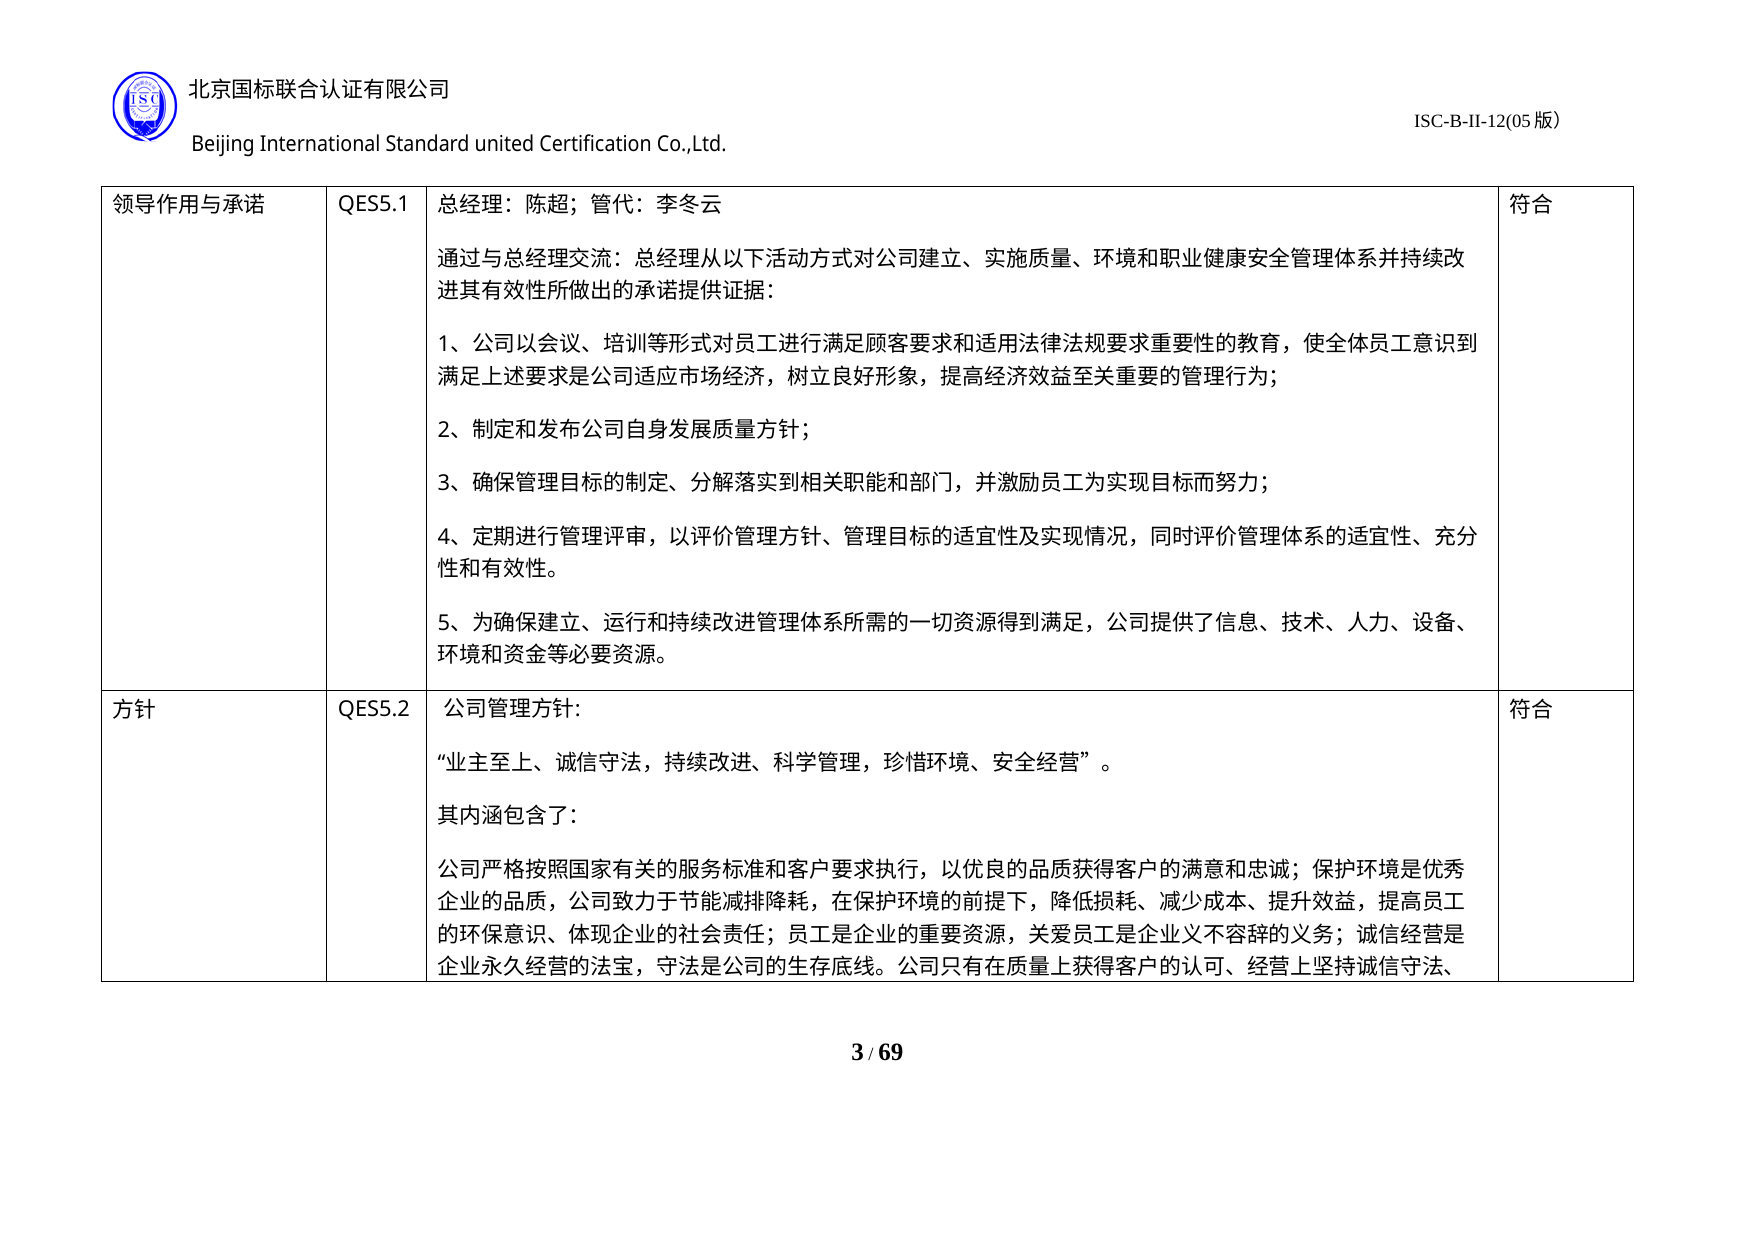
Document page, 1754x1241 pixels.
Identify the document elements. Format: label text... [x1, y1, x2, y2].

table_cell QES5.2 [327, 691, 426, 981]
table_cell 领导作用与承诺 [102, 187, 326, 690]
picture [112, 71, 180, 140]
table_cell 方针 [102, 691, 326, 981]
table_cell QES5.1 [327, 187, 426, 690]
table_cell 总经理：陈超；管代：李冬云 通过与总经理交流：总经理从以下活动方式对公司建立、实施质量、环境和职业健康安全管理体系并持续改进其有效性所做出的承诺提供证据： 1、公司以会议、培训等形式对员工进行满足顾客要求和适用法律法规要求重要性的教育，使全体员工意识到满足上述要求是公司适应市场经济，树立良好形象，提高经济效益至关重要的管理行为； 2、制定和发布公司自身发展质量方针； 3、确保管理目标的制定、分解落实到相关职能和部门，并激励员工为实现目标而努力； 4、定期进行管理评审，以评价管理方针、管理目标的适宜性及实现情况，同时评价管理体系的适宜性、充分性和有效性。 5、为确保建立、运行和持续改进管理体系所需的一切资源得到满足，公司提供了信息、技术、人力、设备、环境和资金等必要资源。 [427, 187, 1498, 690]
table_cell 符合 [1499, 691, 1633, 981]
table_cell 符合 [1499, 187, 1633, 690]
